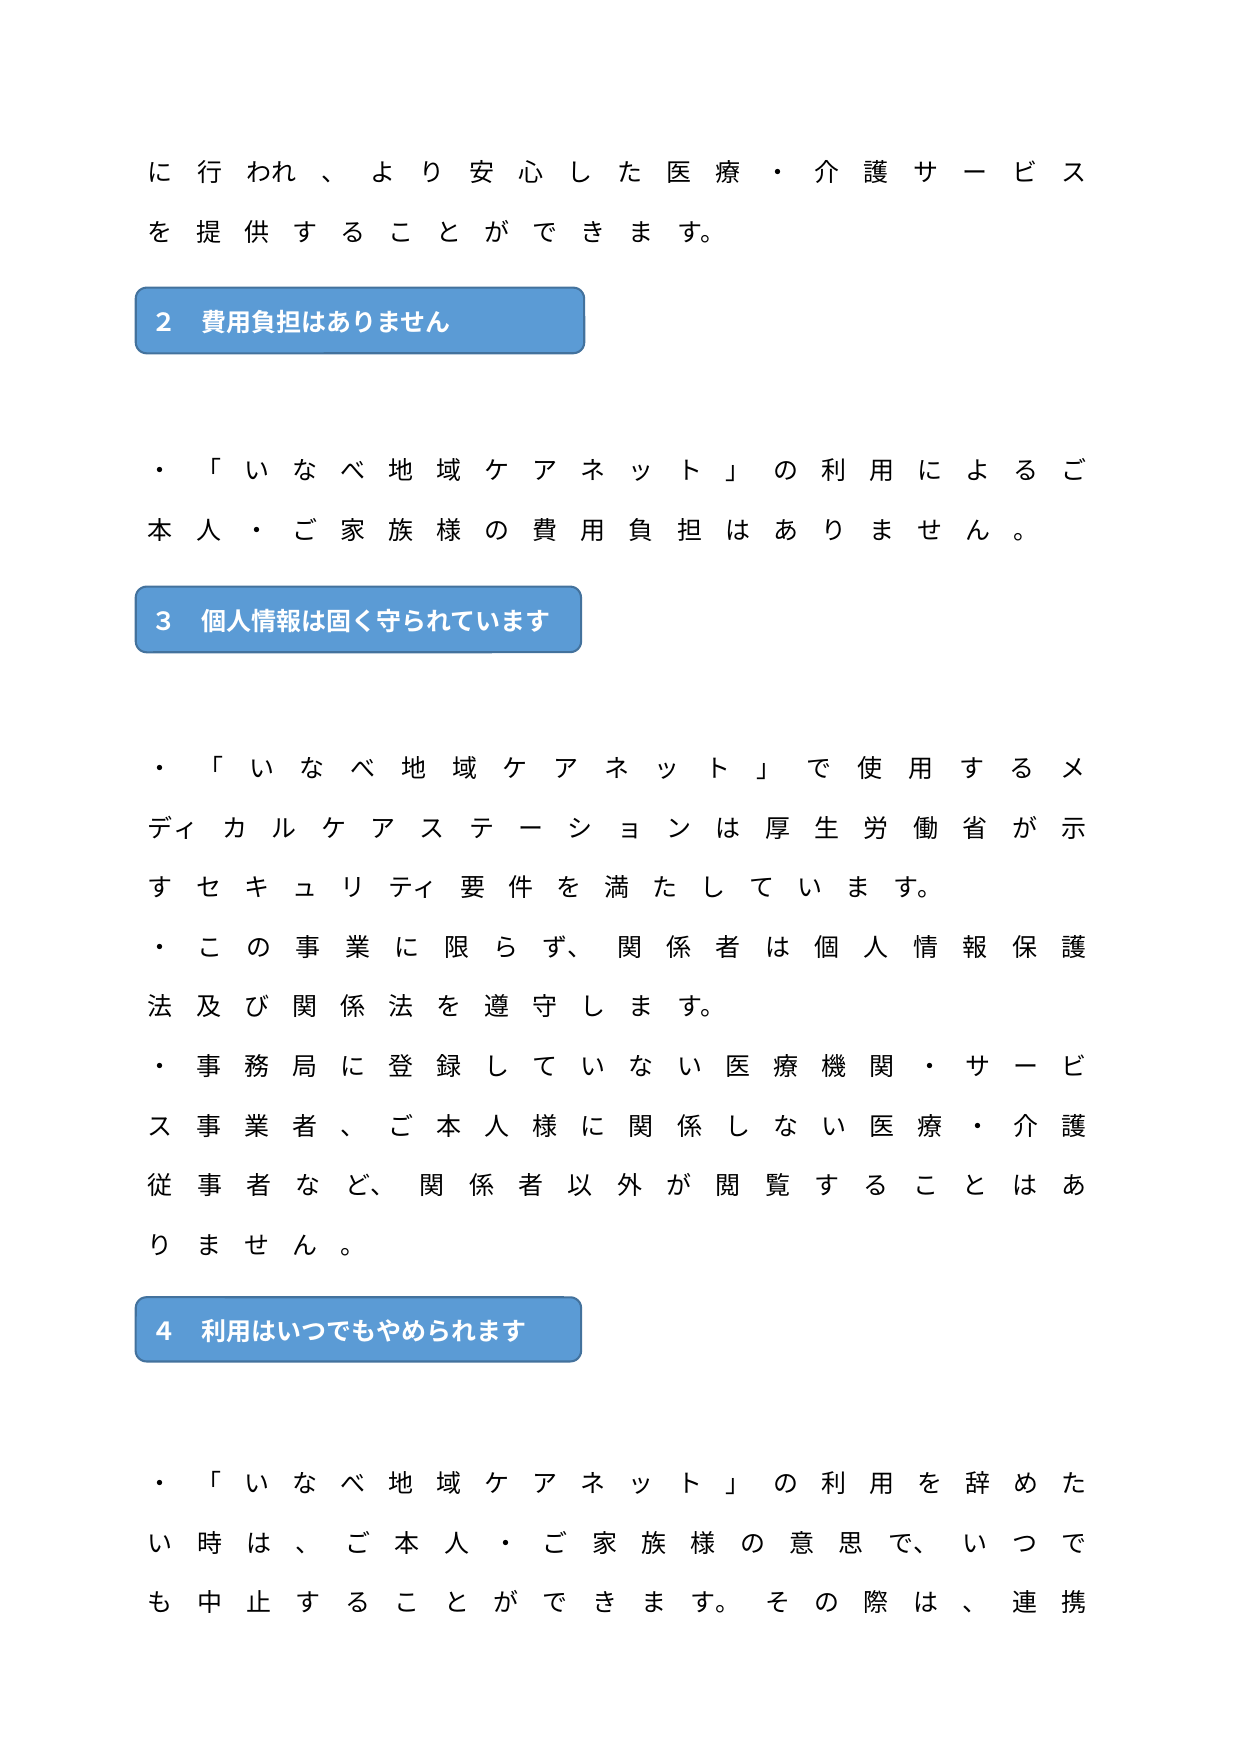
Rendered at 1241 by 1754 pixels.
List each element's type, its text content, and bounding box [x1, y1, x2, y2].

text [148, 141, 1110, 260]
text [148, 1452, 1110, 1631]
text ・「いなべ地域ケアネット」で使用するメディカルケアステーションは厚生労働省が示すセキュリティ要件を満たしています。 [148, 737, 1110, 916]
text ・事務局に登録していない医療機関・サービス事業者、ご本人様に関係しない医療・介護従事者など、関係者以外が閲覧することはありません。 [148, 1035, 1110, 1273]
text ・「いなべ地域ケアネット」の利用によるご本人・ご家族様の費用負担はありません。 [148, 439, 1110, 558]
text ・この事業に限らず、関係者は個人情報保護法及び関係法を遵守します。 [148, 916, 1110, 1035]
